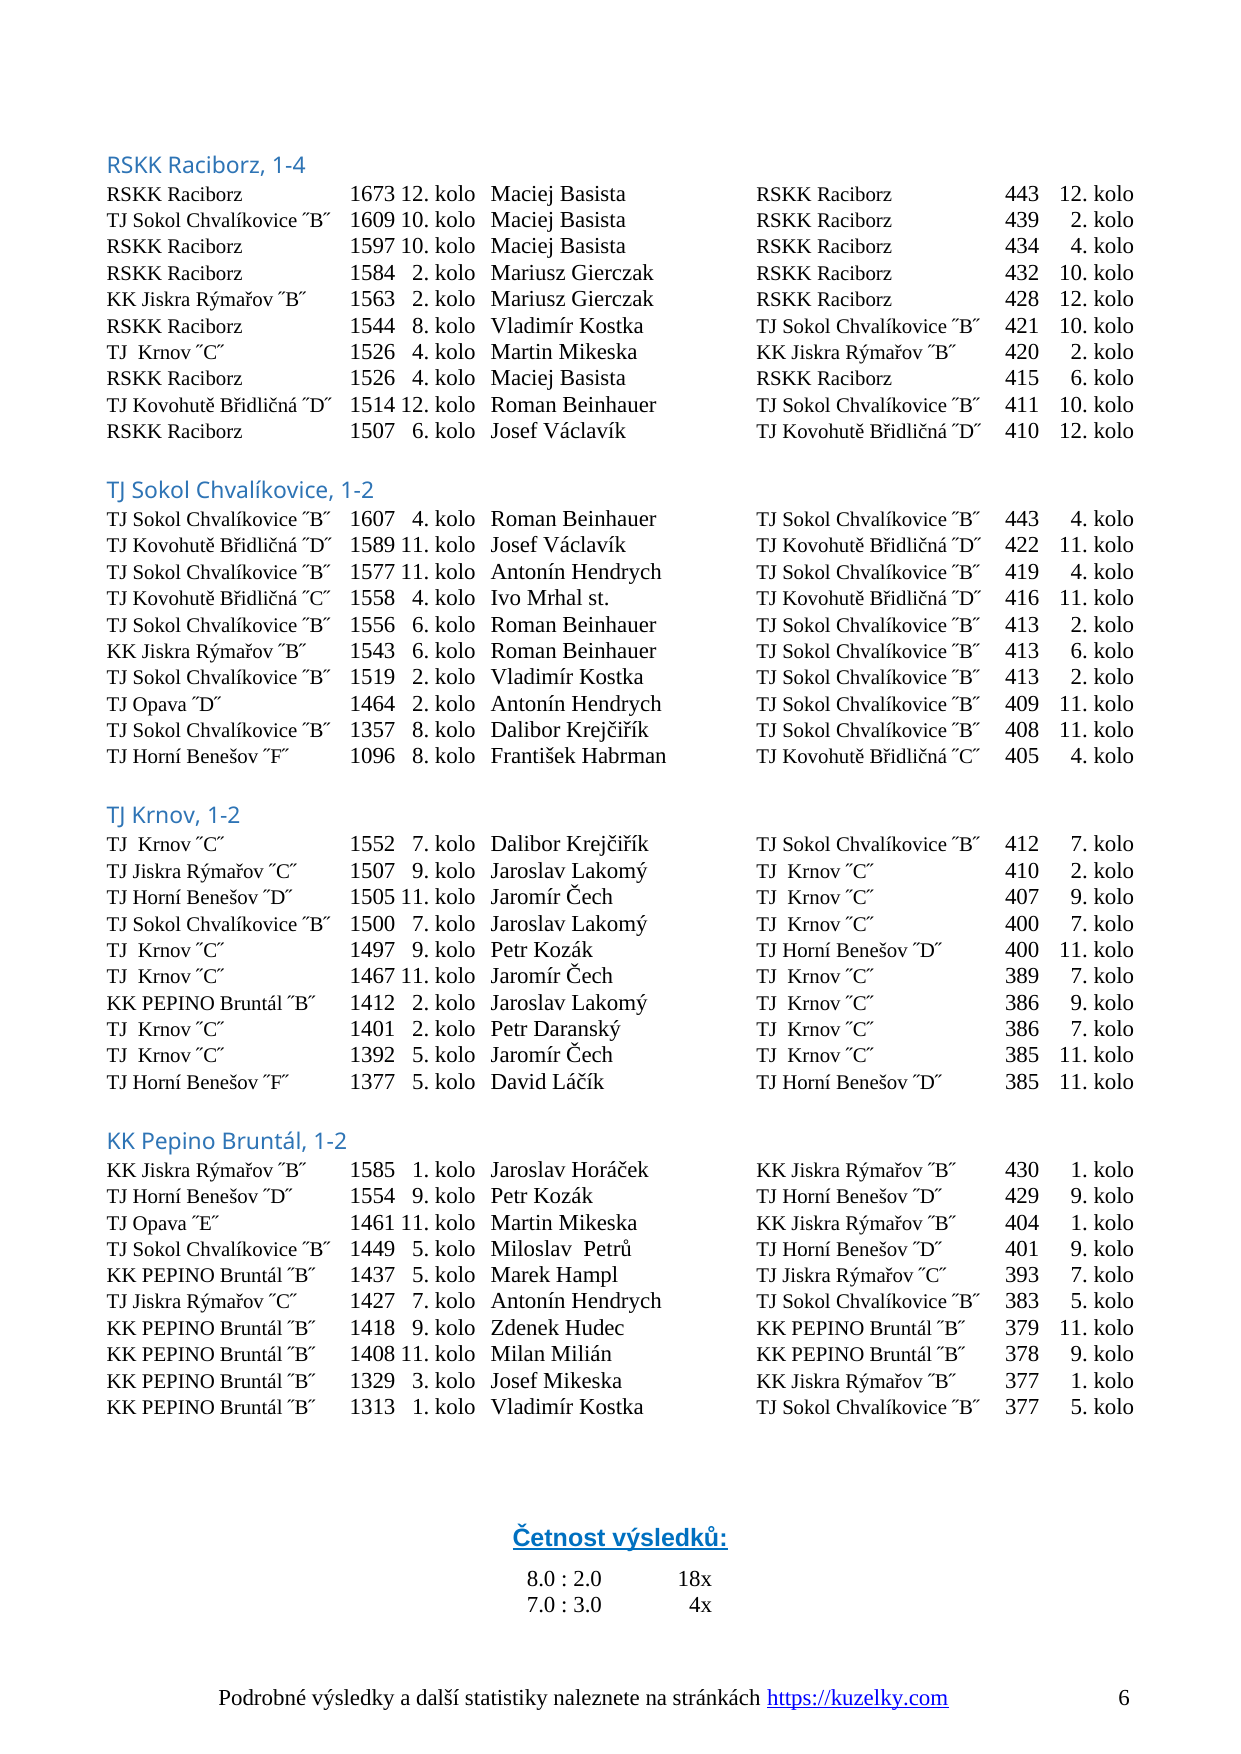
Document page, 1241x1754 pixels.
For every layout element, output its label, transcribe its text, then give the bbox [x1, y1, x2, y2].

text TJ Horní Benešov ˝D˝ 1505 11. kolo Jaromír Čech TJ Krnov ˝C˝ 407 9. kolo [106, 883, 1134, 909]
text TJ Jiskra Rýmařov ˝C˝ 1507 9. kolo Jaroslav Lakomý TJ Krnov ˝C˝ 410 2. kolo [106, 857, 1134, 883]
text TJ Kovohutě Břidličná ˝C˝ 1558 4. kolo Ivo Mrhal st. TJ Kovohutě Břidličná ˝D˝ 416 11. kolo [106, 584, 1134, 611]
text KK Jiskra Rýmařov ˝B˝ 1563 2. kolo Mariusz Gierczak RSKK Raciborz 428 12. kolo [106, 285, 1134, 312]
text TJ Sokol Chvalíkovice ˝B˝ 1449 5. kolo Miloslav Petrů TJ Horní Benešov ˝D˝ 401 9. kolo [106, 1235, 1134, 1261]
text RSKK Raciborz 1544 8. kolo Vladimír Kostka TJ Sokol Chvalíkovice ˝B˝ 421 10. kolo [106, 312, 1134, 338]
text TJ Opava ˝D˝ 1464 2. kolo Antonín Hendrych TJ Sokol Chvalíkovice ˝B˝ 409 11. kolo [106, 690, 1134, 716]
text TJ Kovohutě Břidličná ˝D˝ 1589 11. kolo Josef Václavík TJ Kovohutě Břidličná ˝D˝ 422 11. kolo [106, 532, 1134, 558]
subtitle TJ Sokol Chvalíkovice, 1-2 [106, 474, 1134, 505]
text KK PEPINO Bruntál ˝B˝ 1418 9. kolo Zdenek Hudec KK PEPINO Bruntál ˝B˝ 379 11. kolo [106, 1314, 1134, 1340]
text TJ Kovohutě Břidličná ˝D˝ 1514 12. kolo Roman Beinhauer TJ Sokol Chvalíkovice ˝B˝ 411 10. kolo [106, 391, 1134, 417]
text TJ Horní Benešov ˝F˝ 1377 5. kolo David Láčík TJ Horní Benešov ˝D˝ 385 11. kolo [106, 1068, 1134, 1094]
text KK PEPINO Bruntál ˝B˝ 1412 2. kolo Jaroslav Lakomý TJ Krnov ˝C˝ 386 9. kolo [106, 989, 1134, 1015]
text TJ Sokol Chvalíkovice ˝B˝ 1556 6. kolo Roman Beinhauer TJ Sokol Chvalíkovice ˝B˝ 413 2. kolo [106, 611, 1134, 637]
text TJ Sokol Chvalíkovice ˝B˝ 1357 8. kolo Dalibor Krejčiřík TJ Sokol Chvalíkovice ˝B˝ 408 11. kolo [106, 716, 1134, 742]
text TJ Horní Benešov ˝F˝ 1096 8. kolo František Habrman TJ Kovohutě Břidličná ˝C˝ 405 4. kolo [106, 742, 1134, 769]
text TJ Krnov ˝C˝ 1401 2. kolo Petr Daranský TJ Krnov ˝C˝ 386 7. kolo [106, 1015, 1134, 1041]
subtitle TJ Krnov, 1-2 [106, 799, 1134, 831]
text 8.0 : 2.0 18x [106, 1565, 1134, 1591]
text TJ Sokol Chvalíkovice ˝B˝ 1519 2. kolo Vladimír Kostka TJ Sokol Chvalíkovice ˝B˝ 413 2. kolo [106, 663, 1134, 690]
text RSKK Raciborz 1597 10. kolo Maciej Basista RSKK Raciborz 434 4. kolo [106, 233, 1134, 259]
text TJ Sokol Chvalíkovice ˝B˝ 1607 4. kolo Roman Beinhauer TJ Sokol Chvalíkovice ˝B˝ 443 4. kolo [106, 505, 1134, 532]
text TJ Sokol Chvalíkovice ˝B˝ 1500 7. kolo Jaroslav Lakomý TJ Krnov ˝C˝ 400 7. kolo [106, 909, 1134, 936]
text TJ Horní Benešov ˝D˝ 1554 9. kolo Petr Kozák TJ Horní Benešov ˝D˝ 429 9. kolo [106, 1182, 1134, 1208]
text TJ Krnov ˝C˝ 1526 4. kolo Martin Mikeska KK Jiskra Rýmařov ˝B˝ 420 2. kolo [106, 338, 1134, 364]
text Četnost výsledků: [94, 1523, 1145, 1552]
text TJ Sokol Chvalíkovice ˝B˝ 1609 10. kolo Maciej Basista RSKK Raciborz 439 2. kolo [106, 206, 1134, 233]
text TJ Sokol Chvalíkovice ˝B˝ 1577 11. kolo Antonín Hendrych TJ Sokol Chvalíkovice ˝B˝ 419 4. kolo [106, 558, 1134, 584]
text TJ Krnov ˝C˝ 1392 5. kolo Jaromír Čech TJ Krnov ˝C˝ 385 11. kolo [106, 1041, 1134, 1068]
text TJ Krnov ˝C˝ 1467 11. kolo Jaromír Čech TJ Krnov ˝C˝ 389 7. kolo [106, 962, 1134, 989]
text RSKK Raciborz 1507 6. kolo Josef Václavík TJ Kovohutě Břidličná ˝D˝ 410 12. kolo [106, 417, 1134, 443]
text KK PEPINO Bruntál ˝B˝ 1437 5. kolo Marek Hampl TJ Jiskra Rýmařov ˝C˝ 393 7. kolo [106, 1261, 1134, 1288]
text RSKK Raciborz 1584 2. kolo Mariusz Gierczak RSKK Raciborz 432 10. kolo [106, 259, 1134, 285]
text KK Jiskra Rýmařov ˝B˝ 1585 1. kolo Jaroslav Horáček KK Jiskra Rýmařov ˝B˝ 430 1. kolo [106, 1156, 1134, 1182]
text RSKK Raciborz 1526 4. kolo Maciej Basista RSKK Raciborz 415 6. kolo [106, 364, 1134, 391]
text KK PEPINO Bruntál ˝B˝ 1408 11. kolo Milan Milián KK PEPINO Bruntál ˝B˝ 378 9. kolo [106, 1340, 1134, 1367]
text TJ Jiskra Rýmařov ˝C˝ 1427 7. kolo Antonín Hendrych TJ Sokol Chvalíkovice ˝B˝ 383 5. kolo [106, 1288, 1134, 1314]
text 7.0 : 3.0 4x [106, 1591, 1134, 1617]
text KK Jiskra Rýmařov ˝B˝ 1543 6. kolo Roman Beinhauer TJ Sokol Chvalíkovice ˝B˝ 413 6. kolo [106, 637, 1134, 663]
subtitle KK Pepino Bruntál, 1-2 [106, 1124, 1134, 1156]
subtitle RSKK Raciborz, 1-4 [106, 149, 1134, 180]
text TJ Opava ˝E˝ 1461 11. kolo Martin Mikeska KK Jiskra Rýmařov ˝B˝ 404 1. kolo [106, 1208, 1134, 1235]
text KK PEPINO Bruntál ˝B˝ 1329 3. kolo Josef Mikeska KK Jiskra Rýmařov ˝B˝ 377 1. kolo [106, 1367, 1134, 1393]
text TJ Krnov ˝C˝ 1497 9. kolo Petr Kozák TJ Horní Benešov ˝D˝ 400 11. kolo [106, 936, 1134, 962]
text KK PEPINO Bruntál ˝B˝ 1313 1. kolo Vladimír Kostka TJ Sokol Chvalíkovice ˝B˝ 377 5. kolo [106, 1393, 1134, 1419]
text TJ Krnov ˝C˝ 1552 7. kolo Dalibor Krejčiřík TJ Sokol Chvalíkovice ˝B˝ 412 7. kolo [106, 831, 1134, 857]
text RSKK Raciborz 1673 12. kolo Maciej Basista RSKK Raciborz 443 12. kolo [106, 180, 1134, 206]
